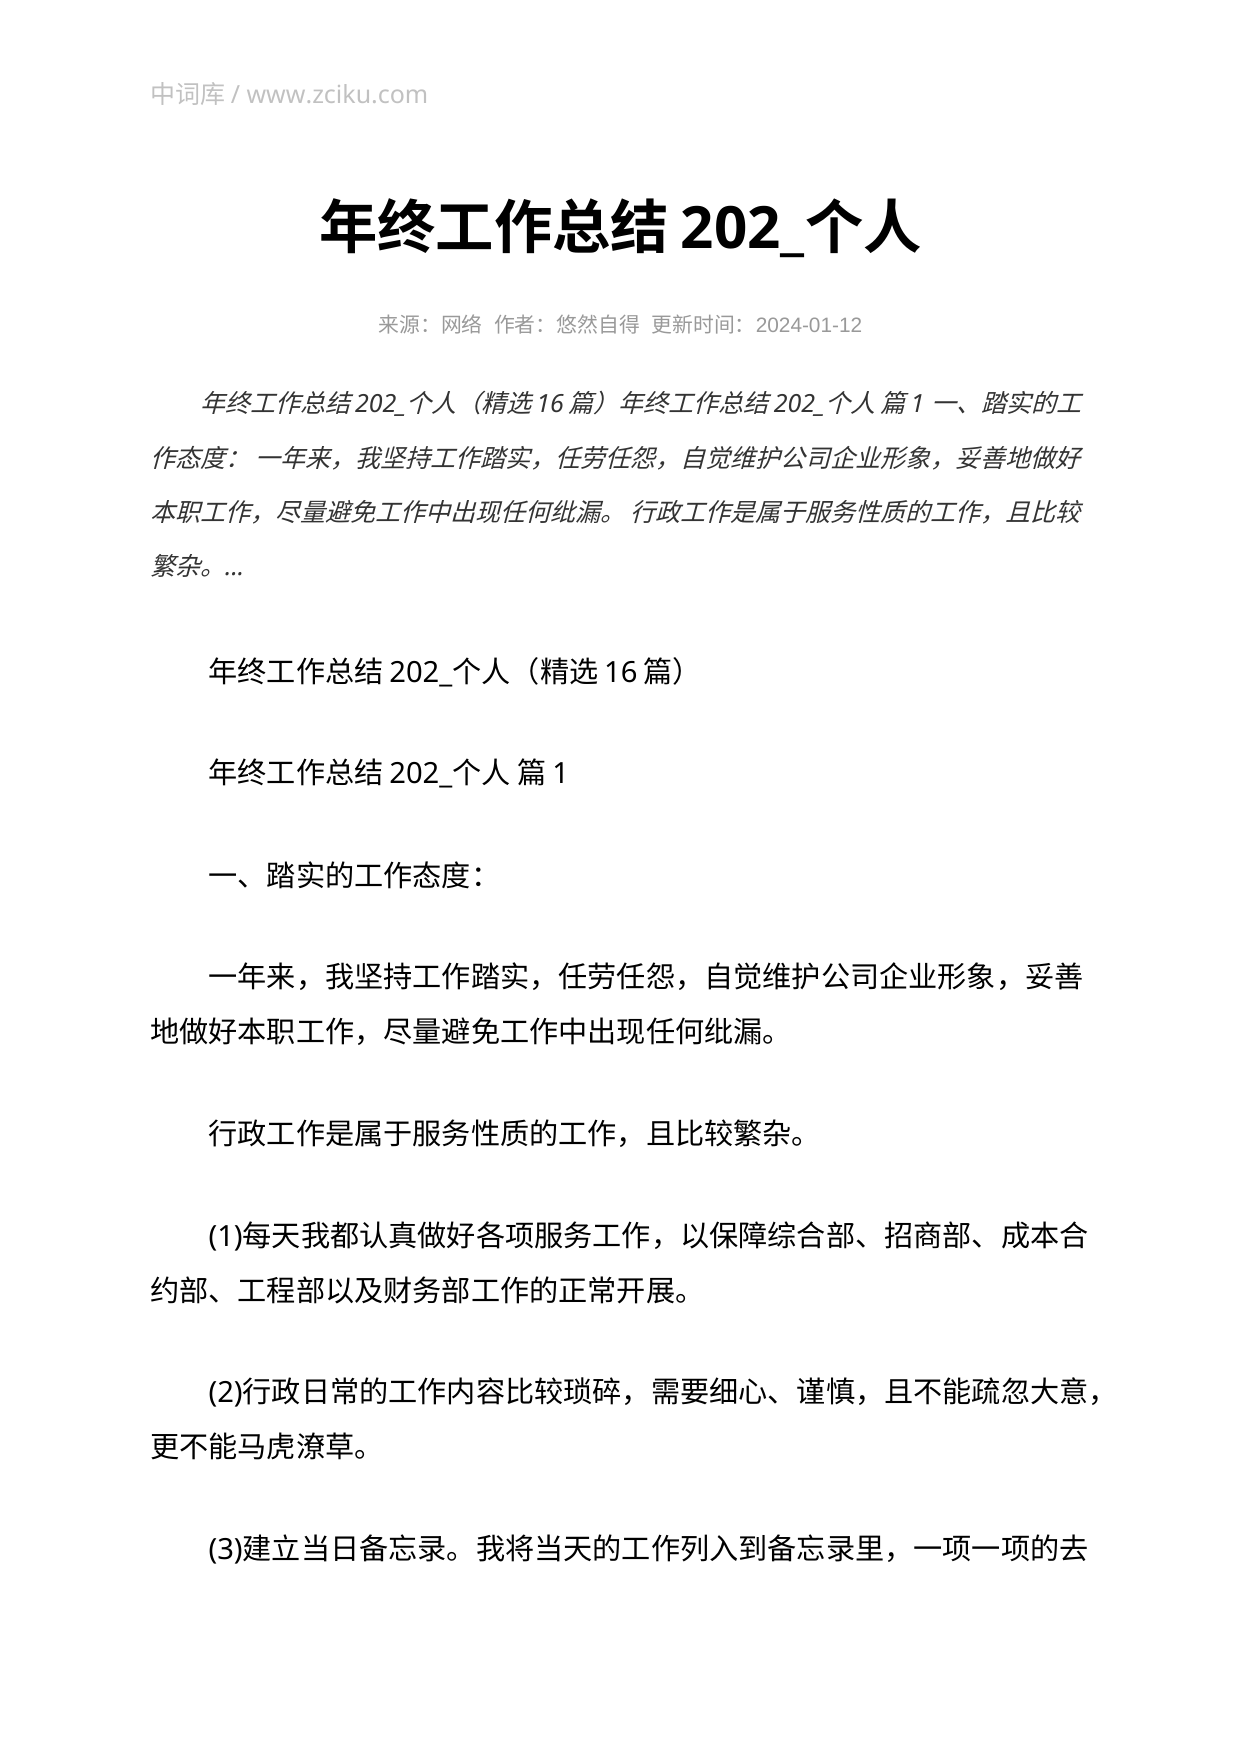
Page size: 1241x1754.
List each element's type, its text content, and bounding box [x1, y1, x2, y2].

text 一年来，我坚持工作踏实，任劳任怨，自觉维护公司企业形象，妥善地做好本职工作，尽量避免工作中出现任何纰漏。 [150, 954, 1090, 1051]
text 行政工作是属于服务性质的工作，且比较繁杂。 [150, 1111, 1090, 1153]
text 年终工作总结202_个人（精选16篇） [150, 648, 1090, 691]
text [150, 1526, 1090, 1568]
text (2)行政日常的工作内容比较琐碎，需要细心、谨慎，且不能疏忽大意，更不能马虎潦草。 [150, 1369, 1090, 1466]
text 年终工作总结202_个人 篇1 [150, 750, 1090, 792]
text 一、踏实的工作态度： [150, 852, 1090, 894]
subtitle 年终工作总结202_个人 [150, 181, 1090, 266]
text (1)每天我都认真做好各项服务工作，以保障综合部、招商部、成本合约部、工程部以及财务部工作的正常开展。 [150, 1212, 1090, 1309]
text 来源：网络 作者：悠然自得 更新时间：2024-01-12 [150, 313, 1090, 337]
text 年终工作总结202_个人（精选16篇）年终工作总结202_个人 篇1 一、踏实的工作态度： 一年来，我坚持工作踏实，任劳任怨，自觉维护公司企业形象，妥善地做好本职工作，尽量避免工作中出现任何纰漏。 行政工作是属于服务性质的工作，且比较繁杂。... [150, 384, 1090, 583]
